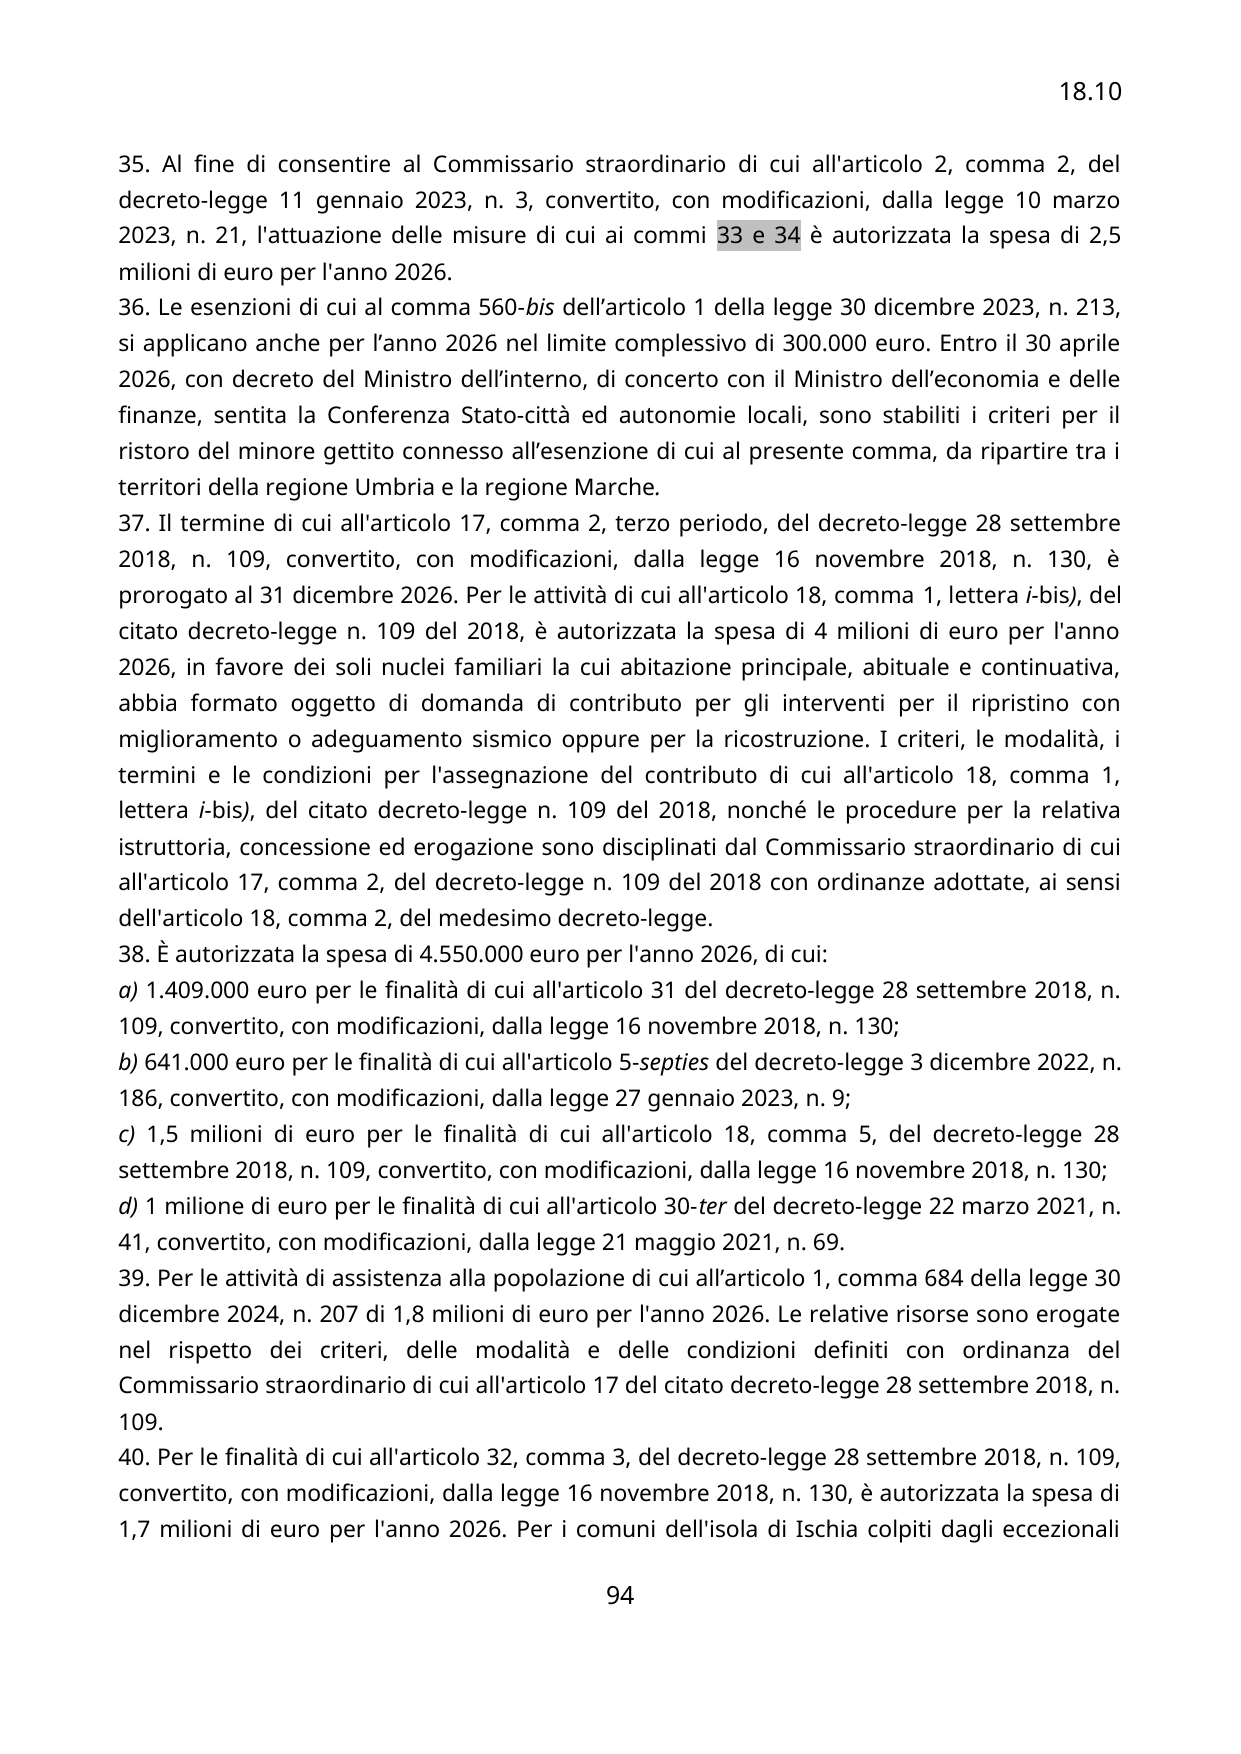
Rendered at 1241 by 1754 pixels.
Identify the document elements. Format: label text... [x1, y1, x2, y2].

text 36. Le esenzioni di cui al comma 560-bis dell’articolo 1 della legge 30 dicembre 2023, n. 213, si applicano anche per l’anno 2026 nel limite complessivo di 300.000 euro. Entro il 30 aprile 2026, con decreto del Ministro dell’interno, di concerto con il Ministro dell’economia e delle finanze, sentita la Conferenza Stato-città ed autonomie locali, sono stabiliti i criteri per il ristoro del minore gettito connesso all’esenzione di cui al presente comma, da ripartire tra i territori della regione Umbria e la regione Marche. [118, 291, 1122, 502]
text 38. È autorizzata la spesa di 4.550.000 euro per l'anno 2026, di cui: [118, 938, 1122, 969]
text c) 1,5 milioni di euro per le finalità di cui all'articolo 18, comma 5, del decreto-legge 28 settembre 2018, n. 109, convertito, con modificazioni, dalla legge 16 novembre 2018, n. 130; [118, 1118, 1122, 1185]
text b) 641.000 euro per le finalità di cui all'articolo 5-septies del decreto-legge 3 dicembre 2022, n. 186, convertito, con modificazioni, dalla legge 27 gennaio 2023, n. 9; [118, 1046, 1122, 1113]
text 37. Il termine di cui all'articolo 17, comma 2, terzo periodo, del decreto-legge 28 settembre 2018, n. 109, convertito, con modificazioni, dalla legge 16 novembre 2018, n. 130, è prorogato al 31 dicembre 2026. Per le attività di cui all'articolo 18, comma 1, lettera i-bis), del citato decreto-legge n. 109 del 2018, è autorizzata la spesa di 4 milioni di euro per l'anno 2026, in favore dei soli nuclei familiari la cui abitazione principale, abituale e continuativa, abbia formato oggetto di domanda di contributo per gli interventi per il ripristino con miglioramento o adeguamento sismico oppure per la ricostruzione. I criteri, le modalità, i termini e le condizioni per l'assegnazione del contributo di cui all'articolo 18, comma 1, lettera i-bis), del citato decreto-legge n. 109 del 2018, nonché le procedure per la relativa istruttoria, concessione ed erogazione sono disciplinati dal Commissario straordinario di cui all'articolo 17, comma 2, del decreto-legge n. 109 del 2018 con ordinanze adottate, ai sensi dell'articolo 18, comma 2, del medesimo decreto-legge. [118, 507, 1122, 933]
text a) 1.409.000 euro per le finalità di cui all'articolo 31 del decreto-legge 28 settembre 2018, n. 109, convertito, con modificazioni, dalla legge 16 novembre 2018, n. 130; [118, 974, 1122, 1041]
text 39. Per le attività di assistenza alla popolazione di cui all’articolo 1, comma 684 della legge 30 dicembre 2024, n. 207 di 1,8 milioni di euro per l'anno 2026. Le relative risorse sono erogate nel rispetto dei criteri, delle modalità e delle condizioni definiti con ordinanza del Commissario straordinario di cui all'articolo 17 del citato decreto-legge 28 settembre 2018, n. 109. [118, 1262, 1122, 1437]
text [118, 1441, 1122, 1544]
text 35. Al fine di consentire al Commissario straordinario di cui all'articolo 2, comma 2, del decreto-legge 11 gennaio 2023, n. 3, convertito, con modificazioni, dalla legge 10 marzo 2023, n. 21, l'attuazione delle misure di cui ai commi 33 e 34 è autorizzata la spesa di 2,5 milioni di euro per l'anno 2026. [118, 148, 1122, 287]
text d) 1 milione di euro per le finalità di cui all'articolo 30-ter del decreto-legge 22 marzo 2021, n. 41, convertito, con modificazioni, dalla legge 21 maggio 2021, n. 69. [118, 1190, 1122, 1257]
